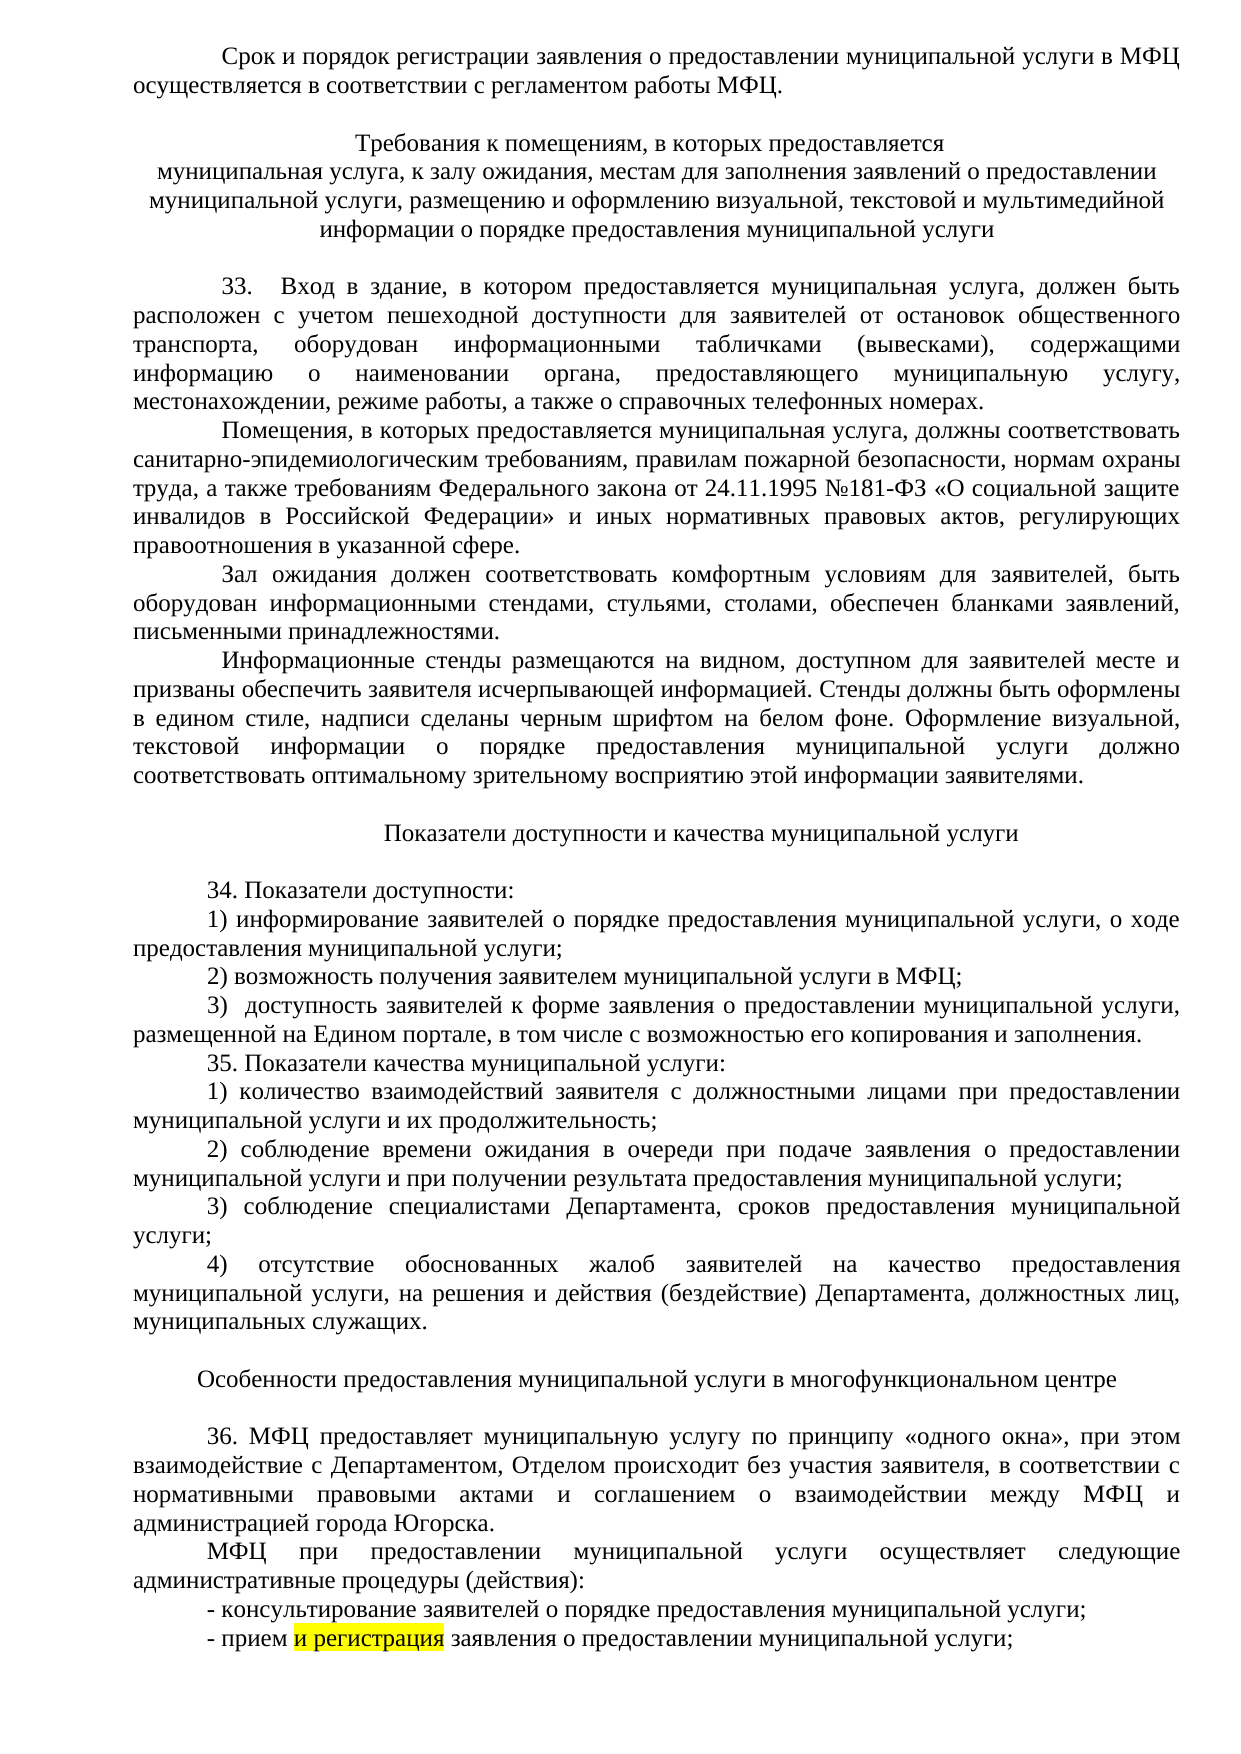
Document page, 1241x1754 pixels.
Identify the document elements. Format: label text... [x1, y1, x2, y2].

text муниципальная услуга, к залу ожидания, местам для заполнения заявлений о предоставлении муниципальной услуги, размещению и оформлению визуальной, текстовой и мультимедийной информации о порядке предоставления муниципальной услуги [133, 156, 1181, 243]
text - прием и регистрация заявления о предоставлении муниципальной услуги; [133, 1623, 294, 1651]
text Зал ожидания должен соответствовать комфортным условиям для заявителей, быть оборудован информационными стендами, стульями, столами, обеспечен бланками заявлений, письменными принадлежностями. [133, 559, 1181, 645]
text 33. Вход в здание, в котором предоставляется муниципальная услуга, должен быть расположен с учетом пешеходной доступности для заявителей от остановок общественного транспорта, оборудован информационными табличками (вывесками), содержащими информацию о наименовании органа, предоставляющего муниципальную услугу, местонахождении, режиме работы, а также о справочных телефонных номерах. [133, 271, 1181, 415]
list Показатели качества муниципальной услуги: [207, 1048, 1181, 1076]
text 3) доступность заявителей к форме заявления о предоставлении муниципальной услуги, размещенной на Едином портале, в том числе с возможностью его копирования и заполнения. [133, 990, 1181, 1048]
text 2) возможность получения заявителем муниципальной услуги в МФЦ; [133, 961, 1181, 990]
text Срок и порядок регистрации заявления о предоставлении муниципальной услуги в МФЦ осуществляется в соответствии с регламентом работы МФЦ. [133, 41, 1181, 99]
text - консультирование заявителей о порядке предоставления муниципальной услуги; [133, 1594, 1181, 1623]
text 34. Показатели доступности: [133, 875, 1181, 904]
text МФЦ при предоставлении муниципальной услуги осуществляет следующие административные процедуры (действия): [133, 1536, 1181, 1594]
text Особенности предоставления муниципальной услуги в многофункциональном центре [133, 1364, 1181, 1393]
text Помещения, в которых предоставляется муниципальная услуга, должны соответствовать санитарно-эпидемиологическим требованиям, правилам пожарной безопасности, нормам охраны труда, а также требованиям Федерального закона от 24.11.1995 №181-ФЗ «О социальной защите инвалидов в Российской Федерации» и иных нормативных правовых актов, регулирующих правоотношения в указанной сфере. [133, 415, 1181, 559]
text Показатели доступности и качества муниципальной услуги [133, 818, 1181, 846]
text 3) соблюдение специалистами Департамента, сроков предоставления муниципальной услуги; [133, 1191, 1181, 1249]
text 4) отсутствие обоснованных жалоб заявителей на качество предоставления муниципальной услуги, на решения и действия (бездействие) Департамента, должностных лиц, муниципальных служащих. [133, 1249, 1181, 1335]
text 1) информирование заявителей о порядке предоставления муниципальной услуги, о ходе предоставления муниципальной услуги; [133, 904, 1181, 961]
text Информационные стенды размещаются на видном, доступном для заявителей месте и призваны обеспечить заявителя исчерпывающей информацией. Стенды должны быть оформлены в едином стиле, надписи сделаны черным шрифтом на белом фоне. Оформление визуальной, текстовой информации о порядке предоставления муниципальной услуги должно соответствовать оптимальному зрительному восприятию этой информации заявителями. [133, 645, 1181, 789]
text Требования к помещениям, в которых предоставляется [118, 128, 1181, 156]
text 1) количество взаимодействий заявителя с должностными лицами при предоставлении муниципальной услуги и их продолжительность; [133, 1076, 1181, 1134]
text 2) соблюдение времени ожидания в очереди при подаче заявления о предоставлении муниципальной услуги и при получении результата предоставления муниципальной услуги; [133, 1134, 1181, 1191]
text 36. МФЦ предоставляет муниципальную услугу по принципу «одного окна», при этом взаимодействие с Департаментом, Отделом происходит без участия заявителя, в соответствии с нормативными правовыми актами и соглашением о взаимодействии между МФЦ и администрацией города Югорска. [133, 1421, 1181, 1536]
text - прием и регистрация заявления о предоставлении муниципальной услуги; [444, 1623, 1181, 1651]
